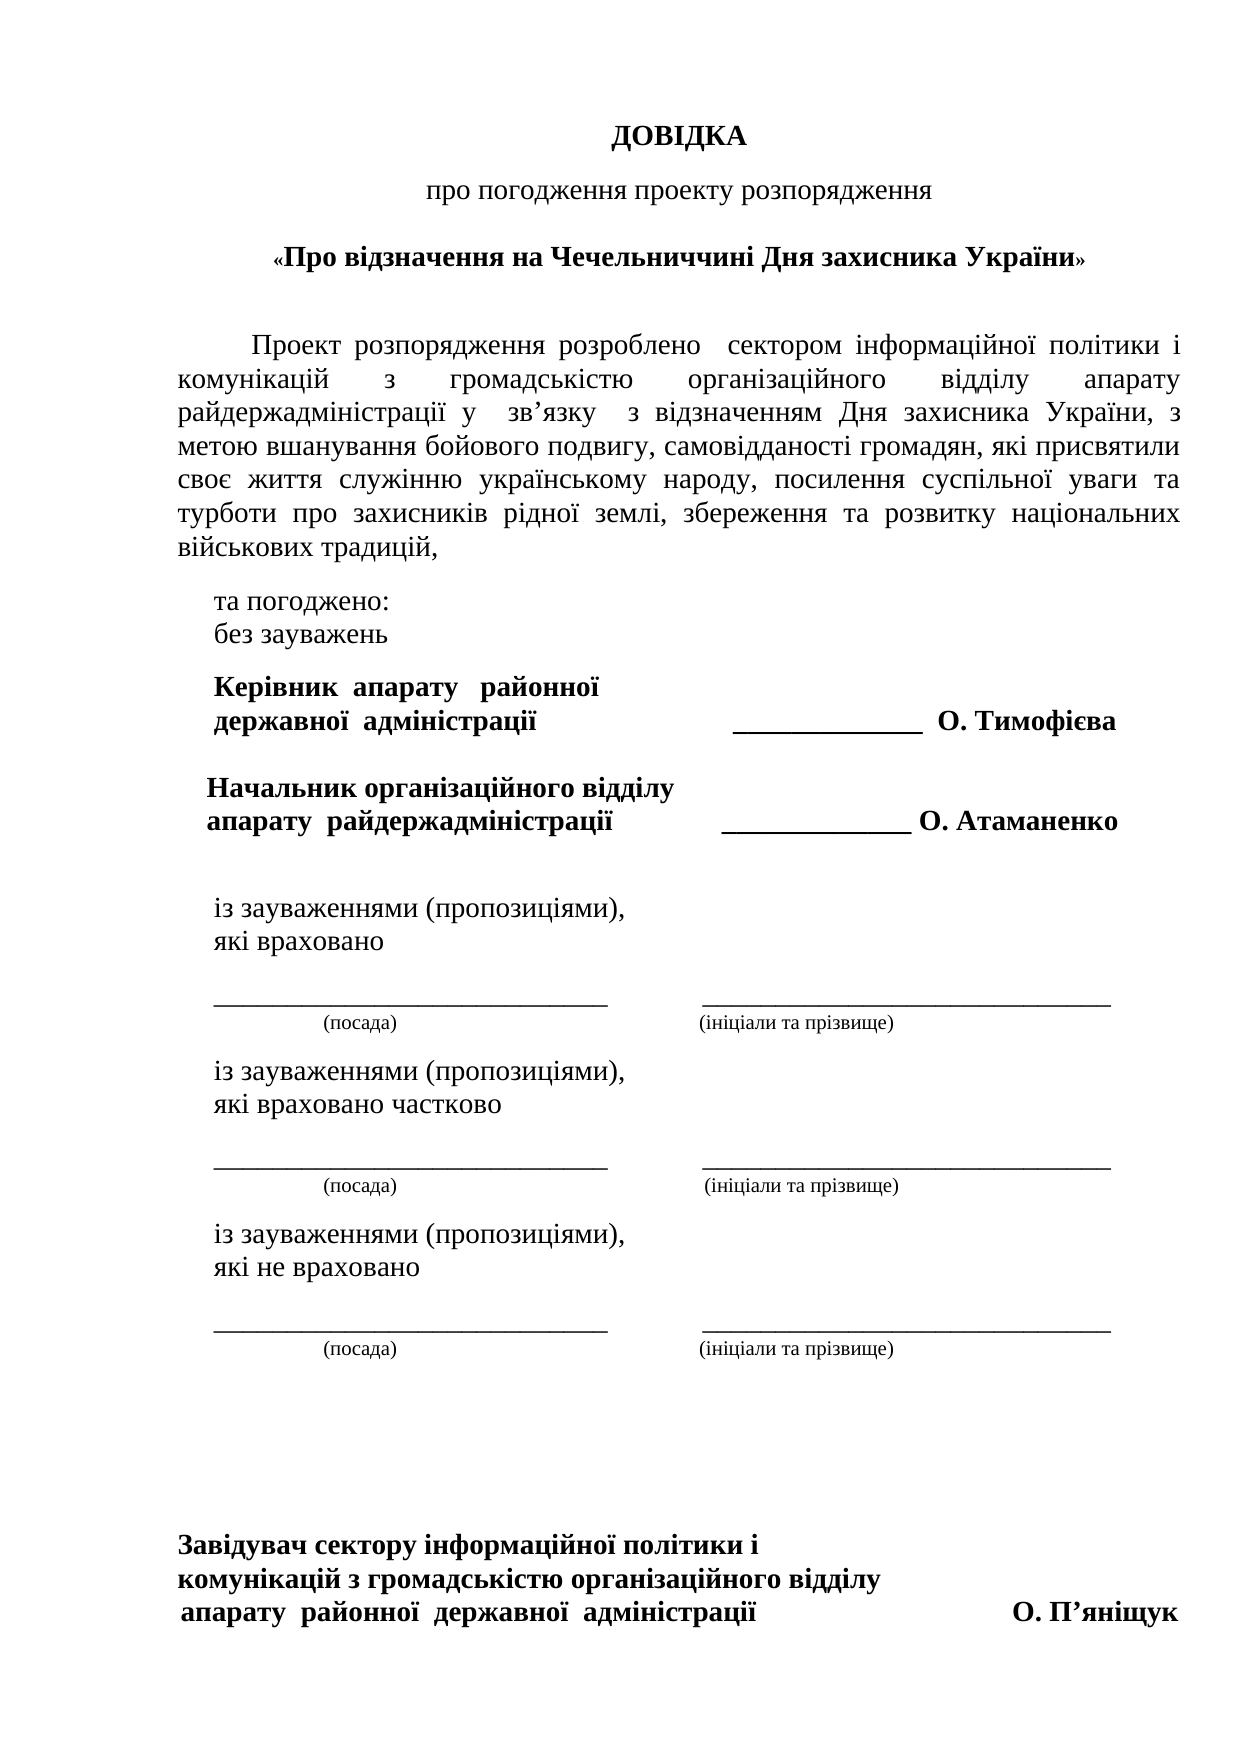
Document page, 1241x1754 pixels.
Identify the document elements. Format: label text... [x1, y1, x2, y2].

text ДОВІДКА [177, 118, 1181, 152]
text апарату райдержадміністрації _____________ О. Атаманенко [177, 803, 1181, 837]
text державної адміністрації _____________ О. Тимофієва [177, 703, 1181, 736]
subtitle «Про відзначення на Чечельниччині Дня захисника України» [177, 239, 1181, 273]
text які враховано частково [177, 1086, 1181, 1120]
text апарату районної державної адміністрації О. П’яніщук [177, 1594, 1181, 1628]
text (посада) (ініціали та прізвище) [177, 1009, 1181, 1034]
text без зауважень [177, 617, 1181, 650]
text Керівник апарату районної [177, 669, 1181, 703]
text ___________________________ ____________________________ [177, 976, 1181, 1009]
text із зауваженнями (пропозиціями), [177, 1216, 1181, 1249]
text які враховано [177, 923, 1181, 957]
text комунікацій з громадськістю організаційного відділу [177, 1561, 1181, 1594]
text Завідувач сектору інформаційної політики і [177, 1527, 1181, 1561]
text Начальник організаційного відділу [177, 770, 1181, 803]
text із зауваженнями (пропозиціями), [177, 890, 1181, 923]
text ___________________________ ____________________________ [177, 1302, 1181, 1336]
text із зауваженнями (пропозиціями), [177, 1053, 1181, 1086]
text які не враховано [177, 1249, 1181, 1283]
text та погоджено: [177, 583, 1181, 617]
text (посада) (ініціали та прізвище) [177, 1173, 1181, 1197]
text Проект розпорядження розроблено сектором інформаційної політики і комунікацій з громадськістю організаційного відділу апарату райдержадміністрації у зв’язку з відзначенням Дня захисника України, з метою вшанування бойового подвигу, самовідданості громадян, які присвятили своє життя служінню українському народу, посилення суспільної уваги та турботи про захисників рідної землі, збереження та розвитку національних військових традицій, [177, 327, 1181, 562]
text (посада) (ініціали та прізвище) [177, 1336, 1181, 1360]
text про погодження проекту розпорядження [177, 172, 1181, 206]
text ___________________________ ____________________________ [177, 1139, 1181, 1173]
